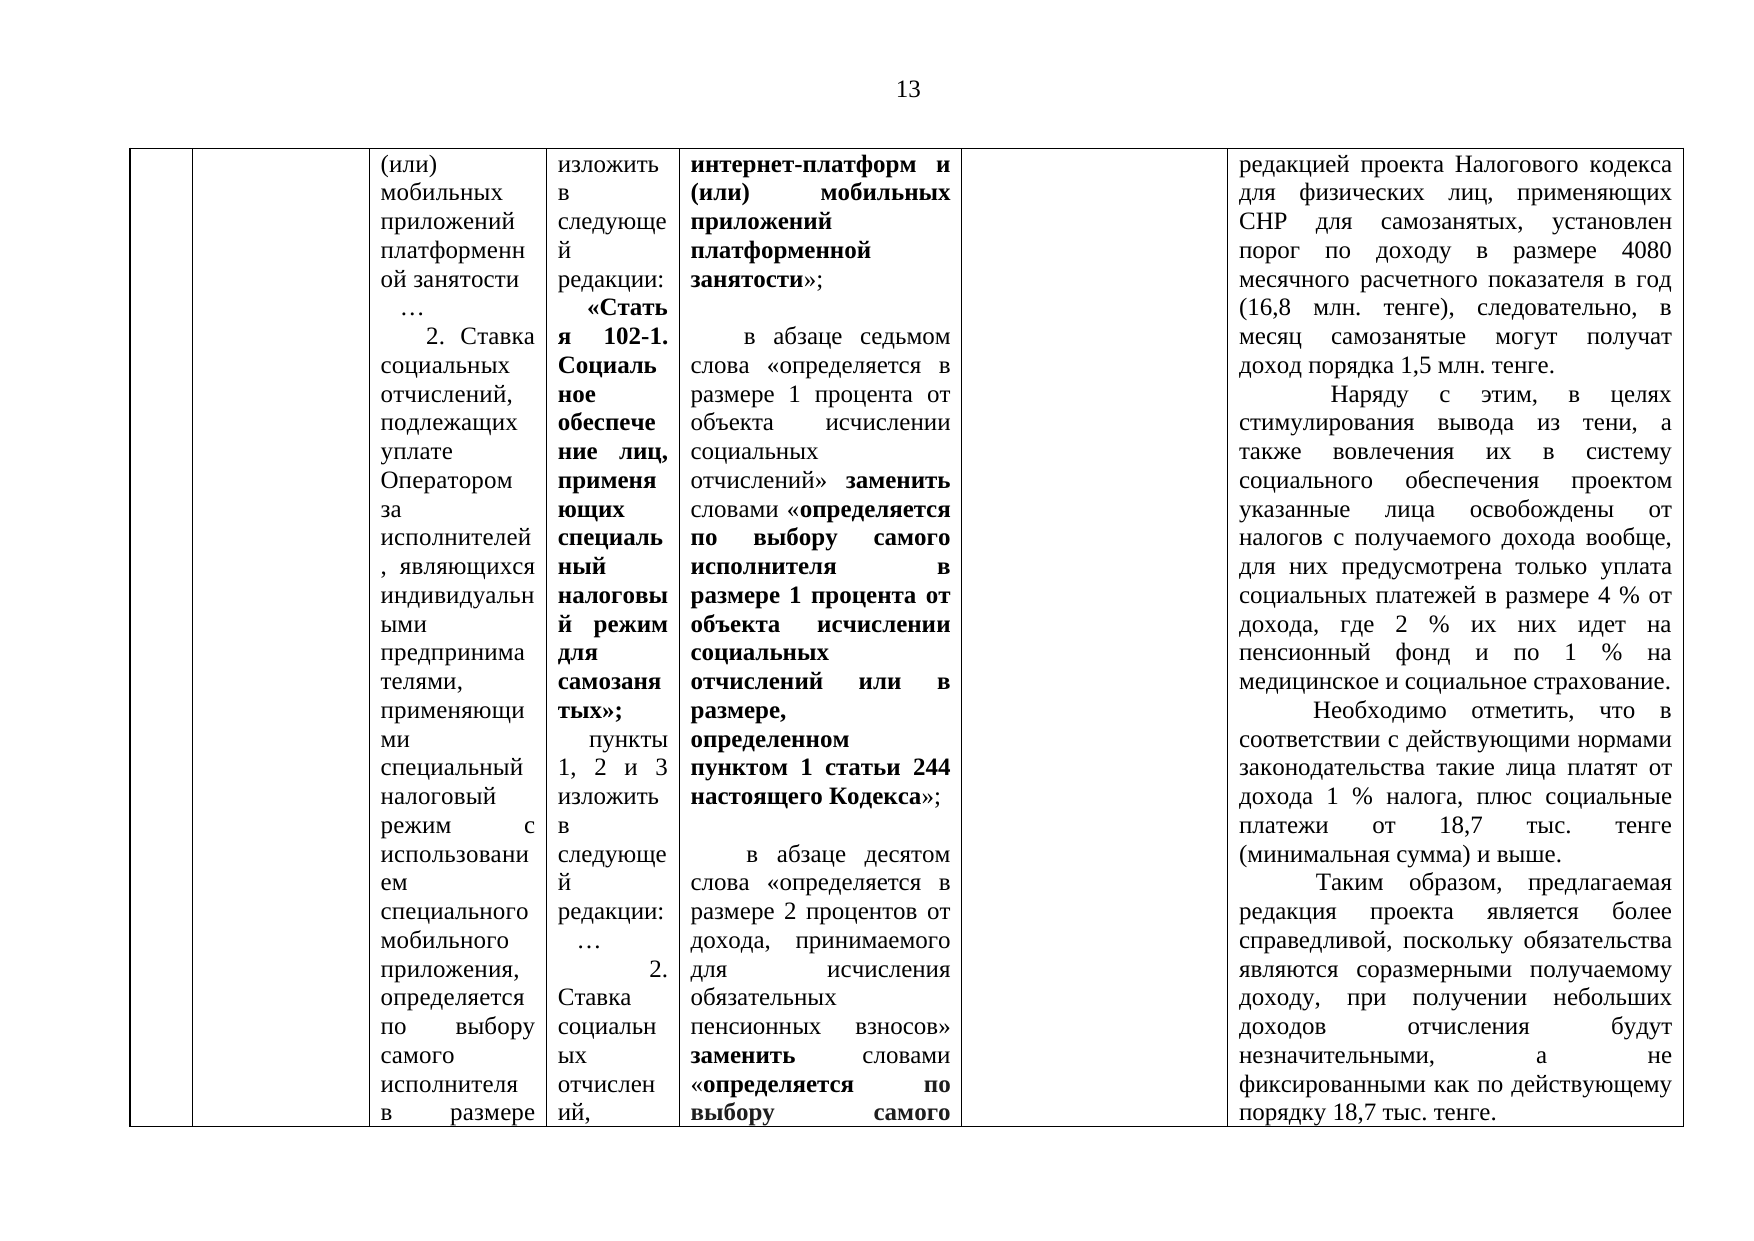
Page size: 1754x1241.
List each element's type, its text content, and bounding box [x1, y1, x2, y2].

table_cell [193, 149, 369, 1126]
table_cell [962, 149, 1227, 1126]
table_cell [680, 149, 961, 1126]
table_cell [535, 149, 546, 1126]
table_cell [1228, 149, 1683, 1126]
table_cell 3 [131, 149, 192, 1126]
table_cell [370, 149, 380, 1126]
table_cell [547, 149, 679, 1126]
